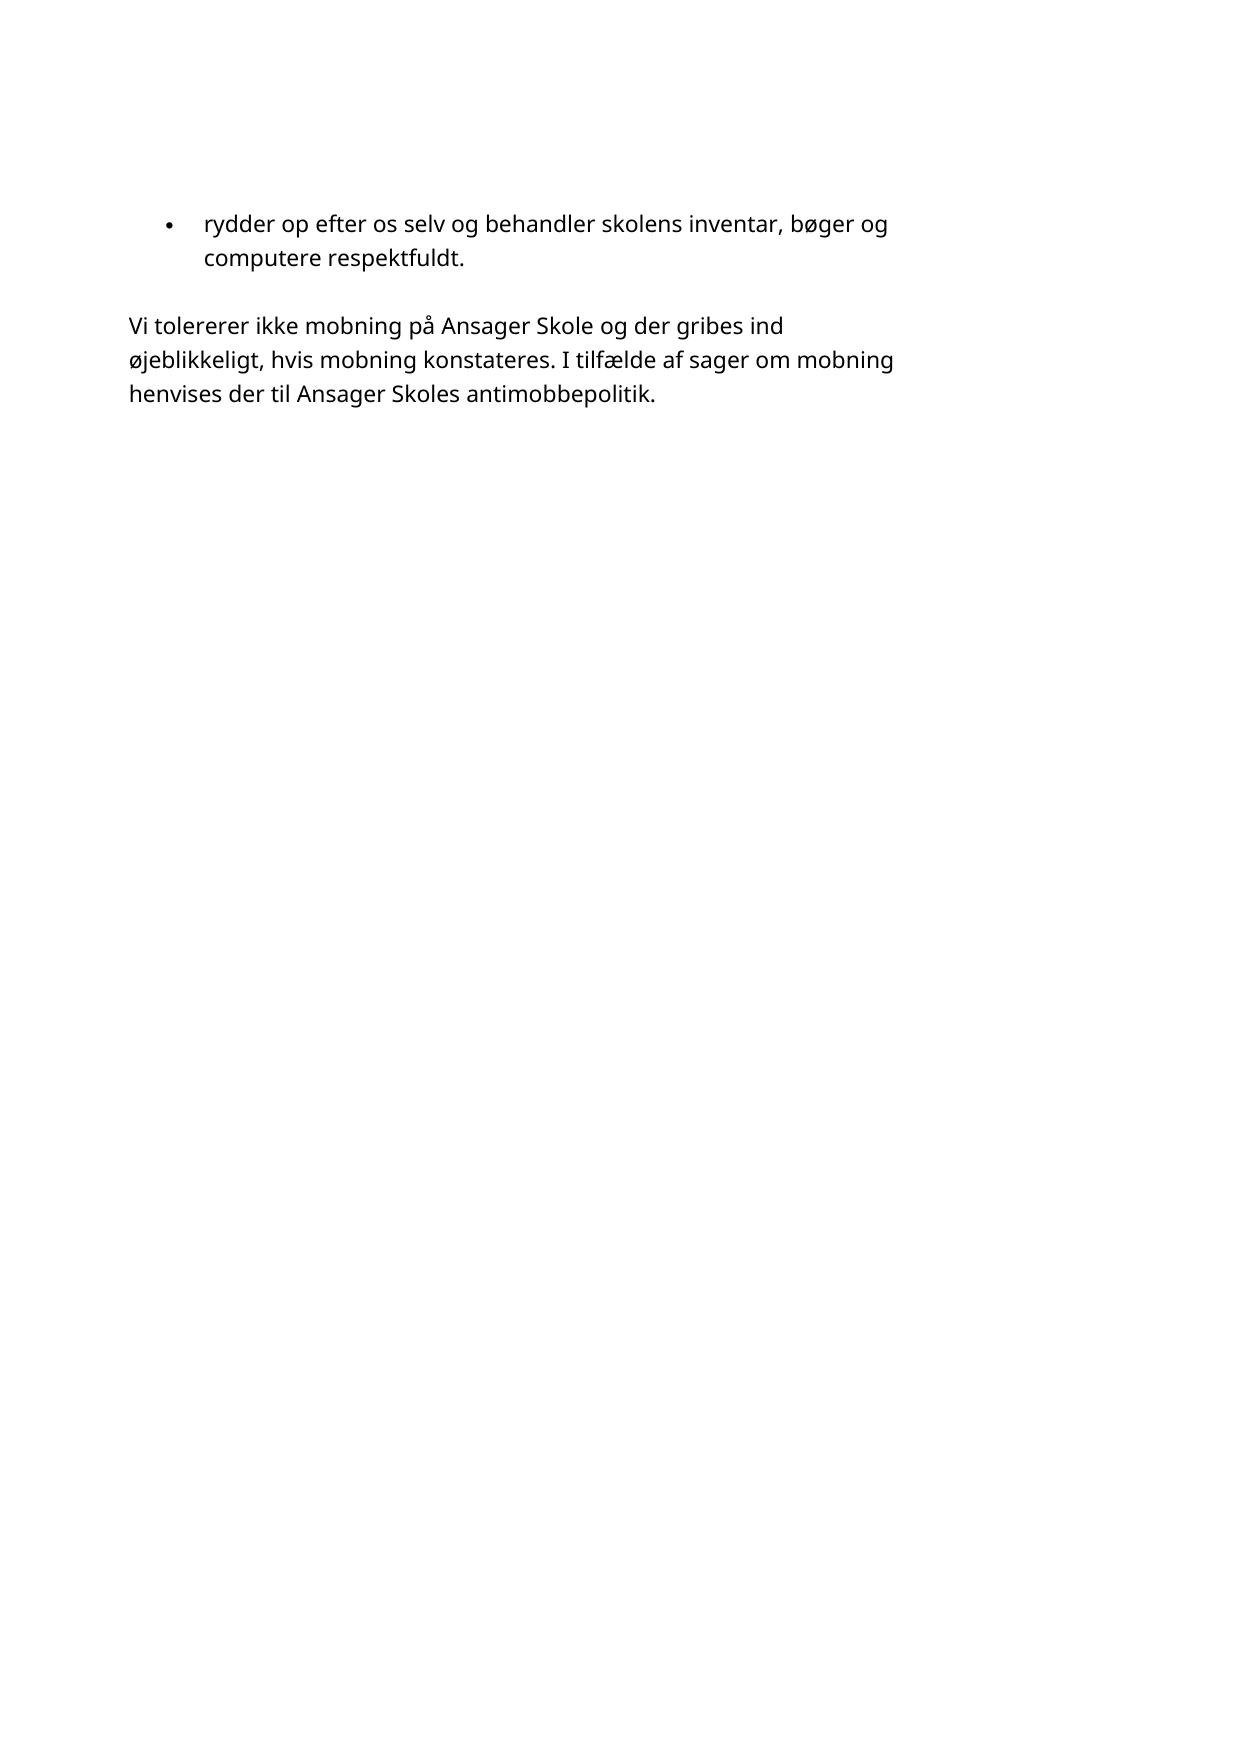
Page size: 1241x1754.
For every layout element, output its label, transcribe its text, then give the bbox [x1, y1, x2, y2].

text Vi tolererer ikke mobning på Ansager Skole og der gribes ind øjeblikkeligt, hvis mobning konstateres. I tilfælde af sager om mobning henvises der til Ansager Skoles antimobbepolitik. [128, 309, 907, 409]
list rydder op efter os selv og behandler skolens inventar, bøger og computere respektfuldt. [166, 208, 896, 273]
